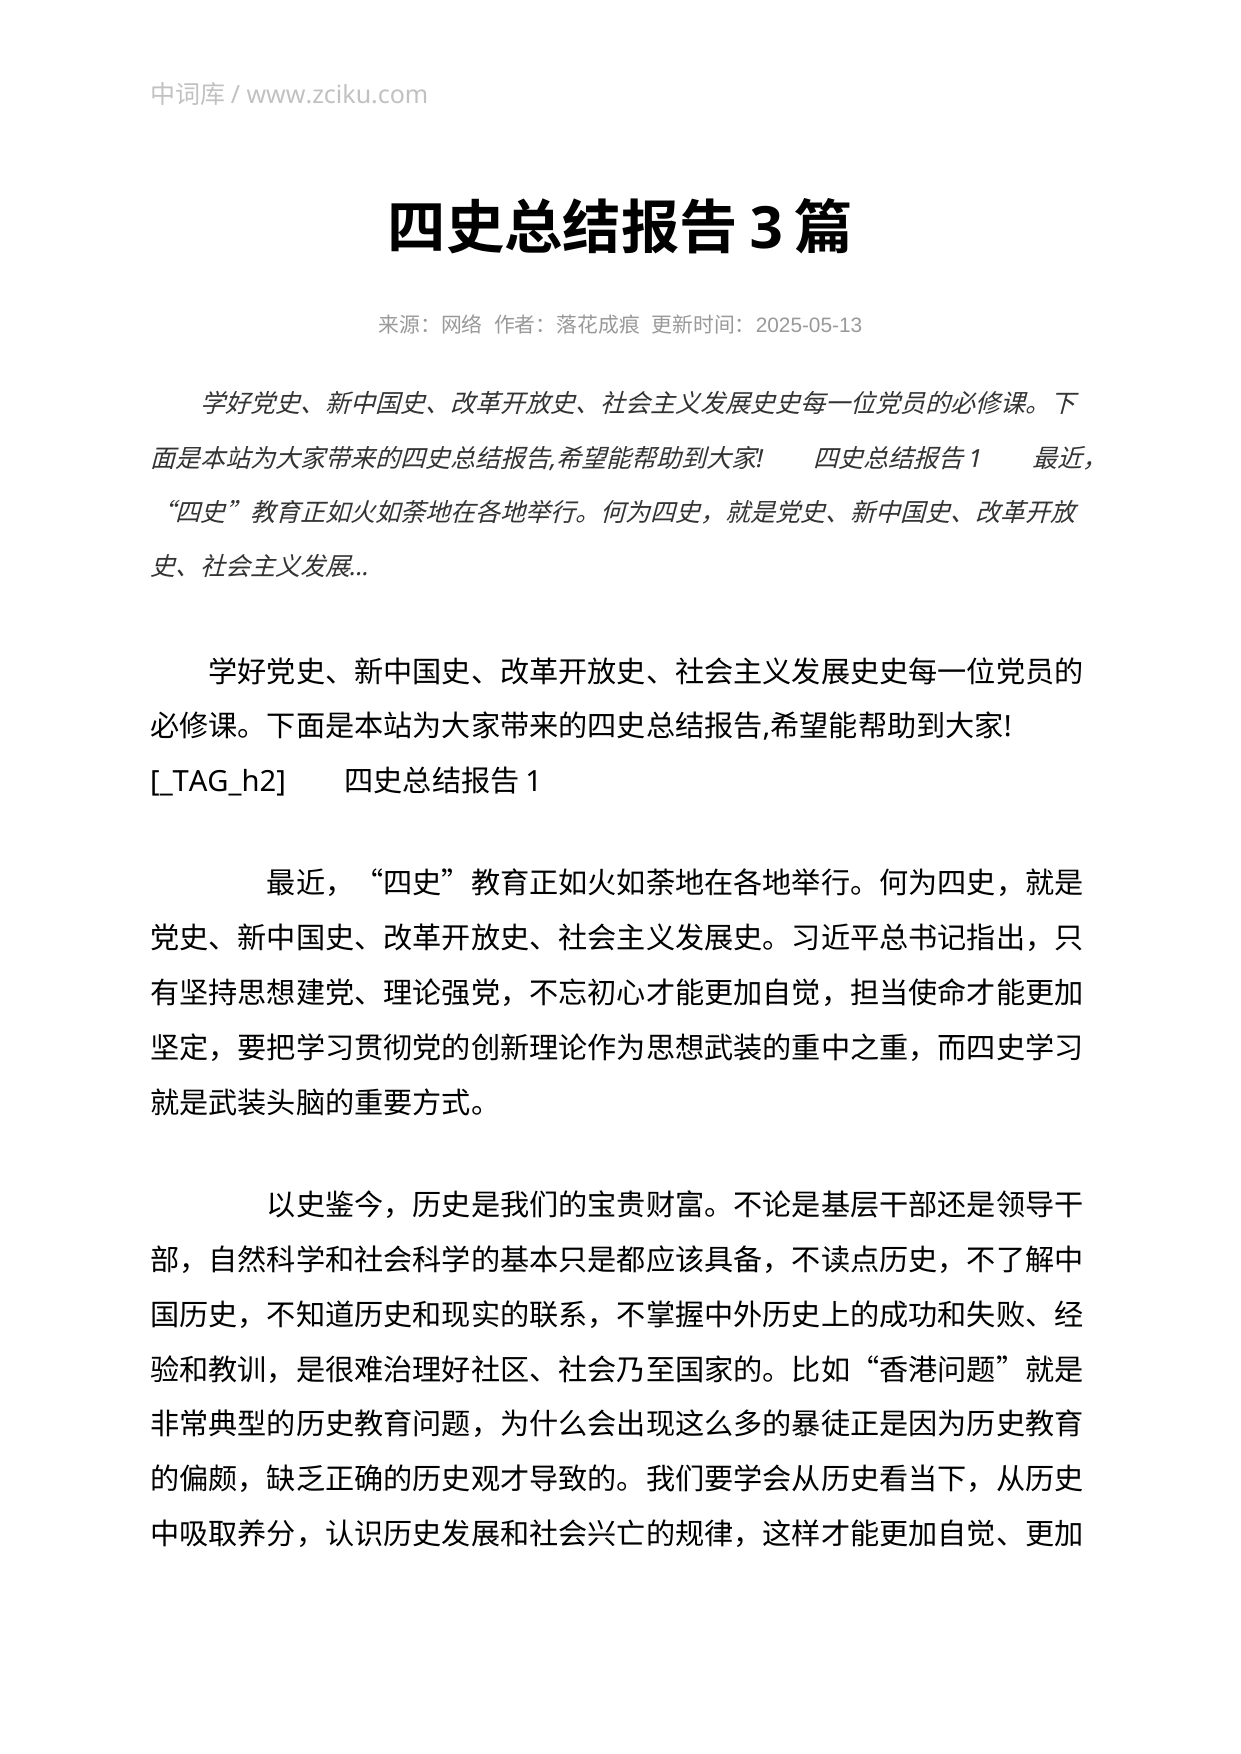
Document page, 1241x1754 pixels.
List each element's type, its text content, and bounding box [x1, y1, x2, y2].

subtitle 四史总结报告3篇 [150, 181, 1090, 266]
text 最近，“四史”教育正如火如荼地在各地举行。何为四史，就是党史、新中国史、改革开放史、社会主义发展史。习近平总书记指出，只有坚持思想建党、理论强党，不忘初心才能更加自觉，担当使命才能更加坚定，要把学习贯彻党的创新理论作为思想武装的重中之重，而四史学习就是武装头脑的重要方式。 [150, 860, 1090, 1122]
text 学好党史、新中国史、改革开放史、社会主义发展史史每一位党员的必修课。下面是本站为大家带来的四史总结报告,希望能帮助到大家![_TAG_h2] 四史总结报告1 [150, 648, 1090, 800]
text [150, 1181, 1090, 1553]
text 学好党史、新中国史、改革开放史、社会主义发展史史每一位党员的必修课。下面是本站为大家带来的四史总结报告,希望能帮助到大家! 四史总结报告1 最近，“四史”教育正如火如荼地在各地举行。何为四史，就是党史、新中国史、改革开放史、社会主义发展... [150, 384, 1090, 583]
text 来源：网络 作者：落花成痕 更新时间：2025-05-13 [150, 313, 1090, 337]
